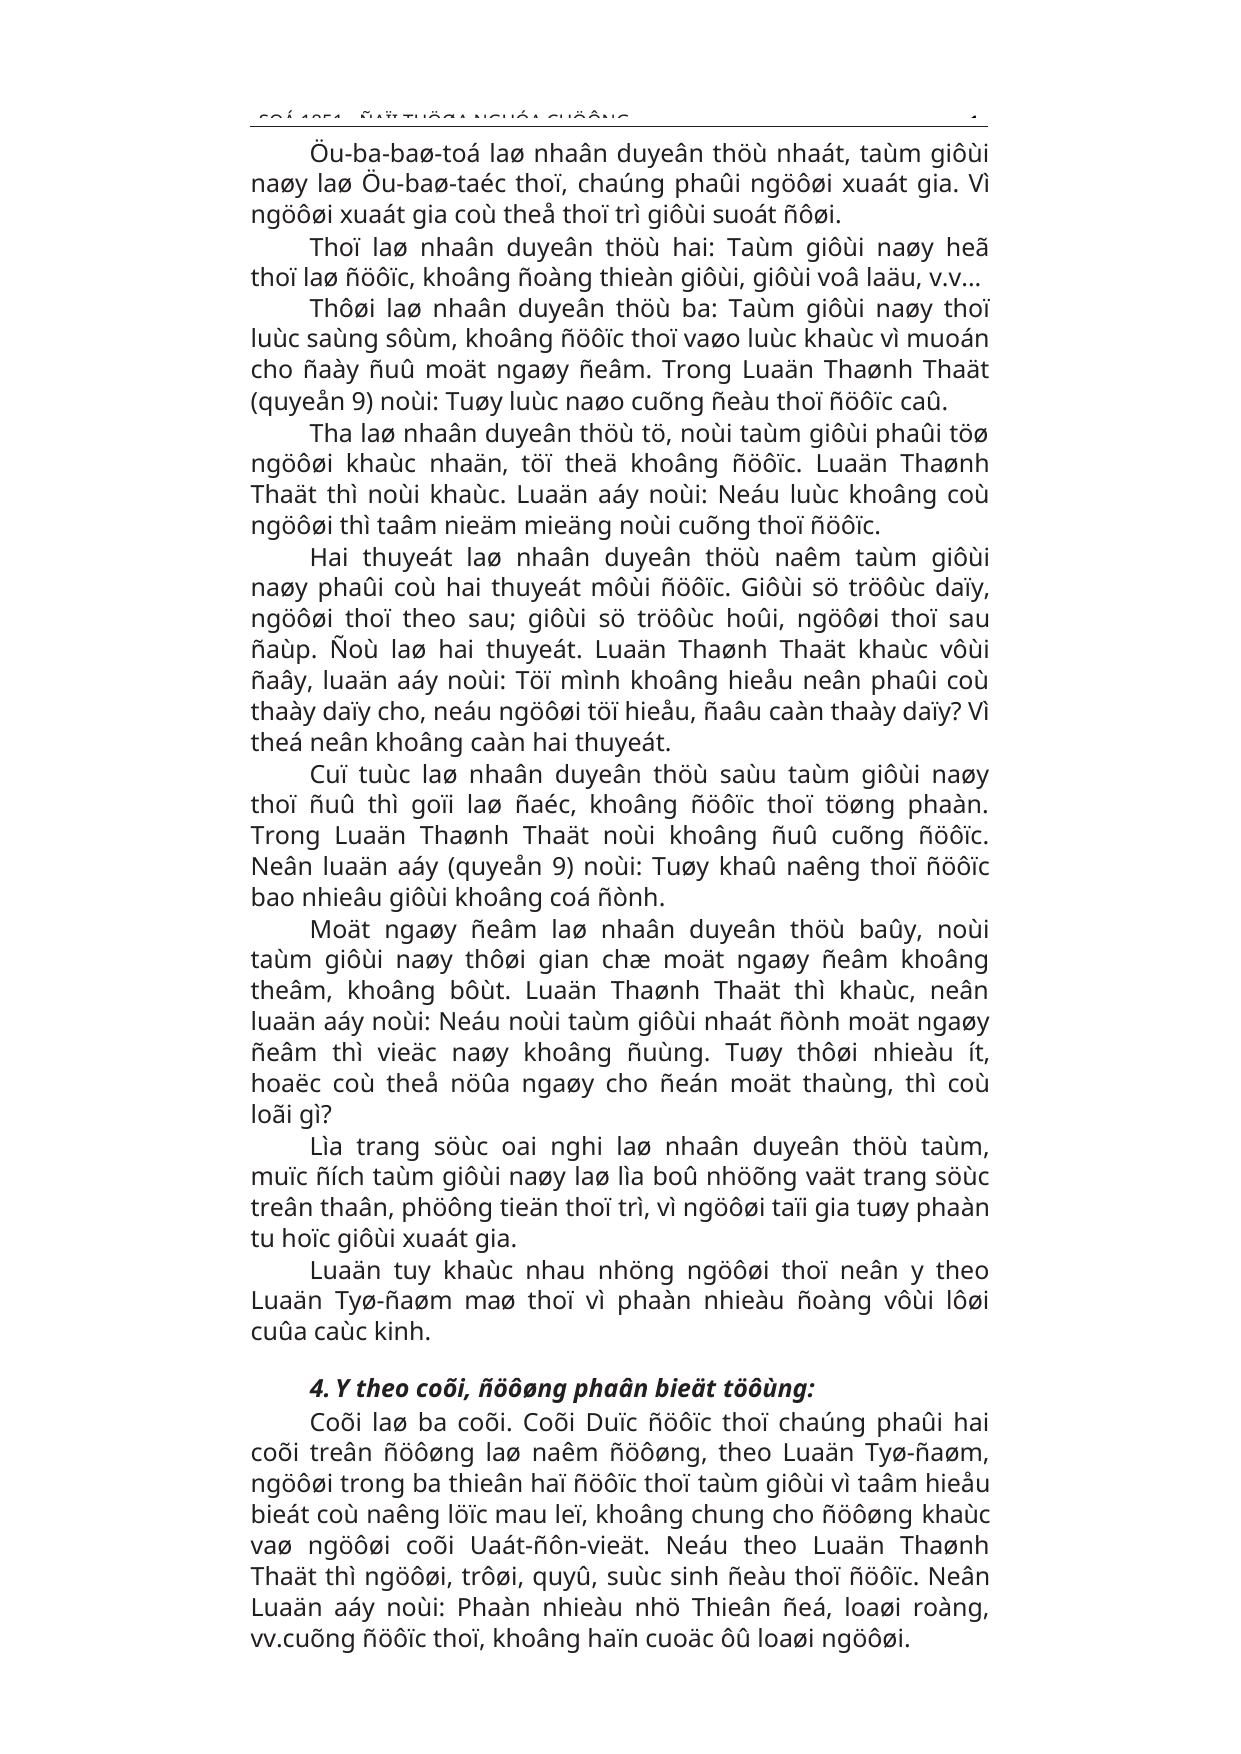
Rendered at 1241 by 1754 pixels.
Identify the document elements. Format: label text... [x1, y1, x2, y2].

text Cuï tuùc laø nhaân duyeân thöù saùu taùm giôùi naøy thoï ñuû thì goïi laø ñaéc, khoâng ñöôïc thoï töøng phaàn. Trong Luaän Thaønh Thaät noùi khoâng ñuû cuõng ñöôïc. Neân luaän aáy (quyeån 9) noùi: Tuøy khaû naêng thoï ñöôïc bao nhieâu giôùi khoâng coá ñònh. [250, 758, 990, 914]
text Thôøi laø nhaân duyeân thöù ba: Taùm giôùi naøy thoï luùc saùng sôùm, khoâng ñöôïc thoï vaøo luùc khaùc vì muoán cho ñaày ñuû moät ngaøy ñeâm. Trong Luaän Thaønh Thaät (quyeån 9) noùi: Tuøy luùc naøo cuõng ñeàu thoï ñöôïc caû. [250, 293, 990, 417]
subtitle Y theo coõi, ñöôøng phaân bieät töôùng: [309, 1372, 1092, 1404]
text Thoï laø nhaân duyeân thöù hai: Taùm giôùi naøy heã thoï laø ñöôïc, khoâng ñoàng thieàn giôùi, giôùi voâ laäu, v.v... [250, 231, 990, 293]
text Tha laø nhaân duyeân thöù tö, noùi taùm giôùi phaûi töø ngöôøi khaùc nhaän, töï theä khoâng ñöôïc. Luaän Thaønh Thaät thì noùi khaùc. Luaän aáy noùi: Neáu luùc khoâng coù ngöôøi thì taâm nieäm mieäng noùi cuõng thoï ñöôïc. [250, 417, 990, 541]
text Öu-ba-baø-toá laø nhaân duyeân thöù nhaát, taùm giôùi naøy laø Öu-baø-taéc thoï, chaúng phaûi ngöôøi xuaát gia. Vì ngöôøi xuaát gia coù theå thoï trì giôùi suoát ñôøi. [250, 138, 990, 231]
text Hai thuyeát laø nhaân duyeân thöù naêm taùm giôùi naøy phaûi coù hai thuyeát môùi ñöôïc. Giôùi sö tröôùc daïy, ngöôøi thoï theo sau; giôùi sö tröôùc hoûi, ngöôøi thoï sau ñaùp. Ñoù laø hai thuyeát. Luaän Thaønh Thaät khaùc vôùi ñaây, luaän aáy noùi: Töï mình khoâng hieåu neân phaûi coù thaày daïy cho, neáu ngöôøi töï hieåu, ñaâu caàn thaày daïy? Vì theá neân khoâng caàn hai thuyeát. [250, 541, 990, 758]
text Coõi laø ba coõi. Coõi Duïc ñöôïc thoï chaúng phaûi hai coõi treân ñöôøng laø naêm ñöôøng, theo Luaän Tyø-ñaøm, ngöôøi trong ba thieân haï ñöôïc thoï taùm giôùi vì taâm hieåu bieát coù naêng löïc mau leï, khoâng chung cho ñöôøng khaùc vaø ngöôøi coõi Uaát-ñôn-vieät. Neáu theo Luaän Thaønh Thaät thì ngöôøi, trôøi, quyû, suùc sinh ñeàu thoï ñöôïc. Neân Luaän aáy noùi: Phaàn nhieàu nhö Thieân ñeá, loaøi roàng, vv.cuõng ñöôïc thoï, khoâng haïn cuoäc ôû loaøi ngöôøi. [250, 1406, 990, 1654]
text Lìa trang söùc oai nghi laø nhaân duyeân thöù taùm, muïc ñích taùm giôùi naøy laø lìa boû nhöõng vaät trang söùc treân thaân, phöông tieän thoï trì, vì ngöôøi taïi gia tuøy phaàn tu hoïc giôùi xuaát gia. [250, 1131, 990, 1255]
text Luaän tuy khaùc nhau nhöng ngöôøi thoï neân y theo Luaän Tyø-ñaøm maø thoï vì phaàn nhieàu ñoàng vôùi lôøi cuûa caùc kinh. [250, 1255, 990, 1348]
text Moät ngaøy ñeâm laø nhaân duyeân thöù baûy, noùi taùm giôùi naøy thôøi gian chæ moät ngaøy ñeâm khoâng theâm, khoâng bôùt. Luaän Thaønh Thaät thì khaùc, neân luaän aáy noùi: Neáu noùi taùm giôùi nhaát ñònh moät ngaøy ñeâm thì vieäc naøy khoâng ñuùng. Tuøy thôøi nhieàu ít, hoaëc coù theå nöûa ngaøy cho ñeán moät thaùng, thì coù loãi gì? [250, 914, 990, 1131]
